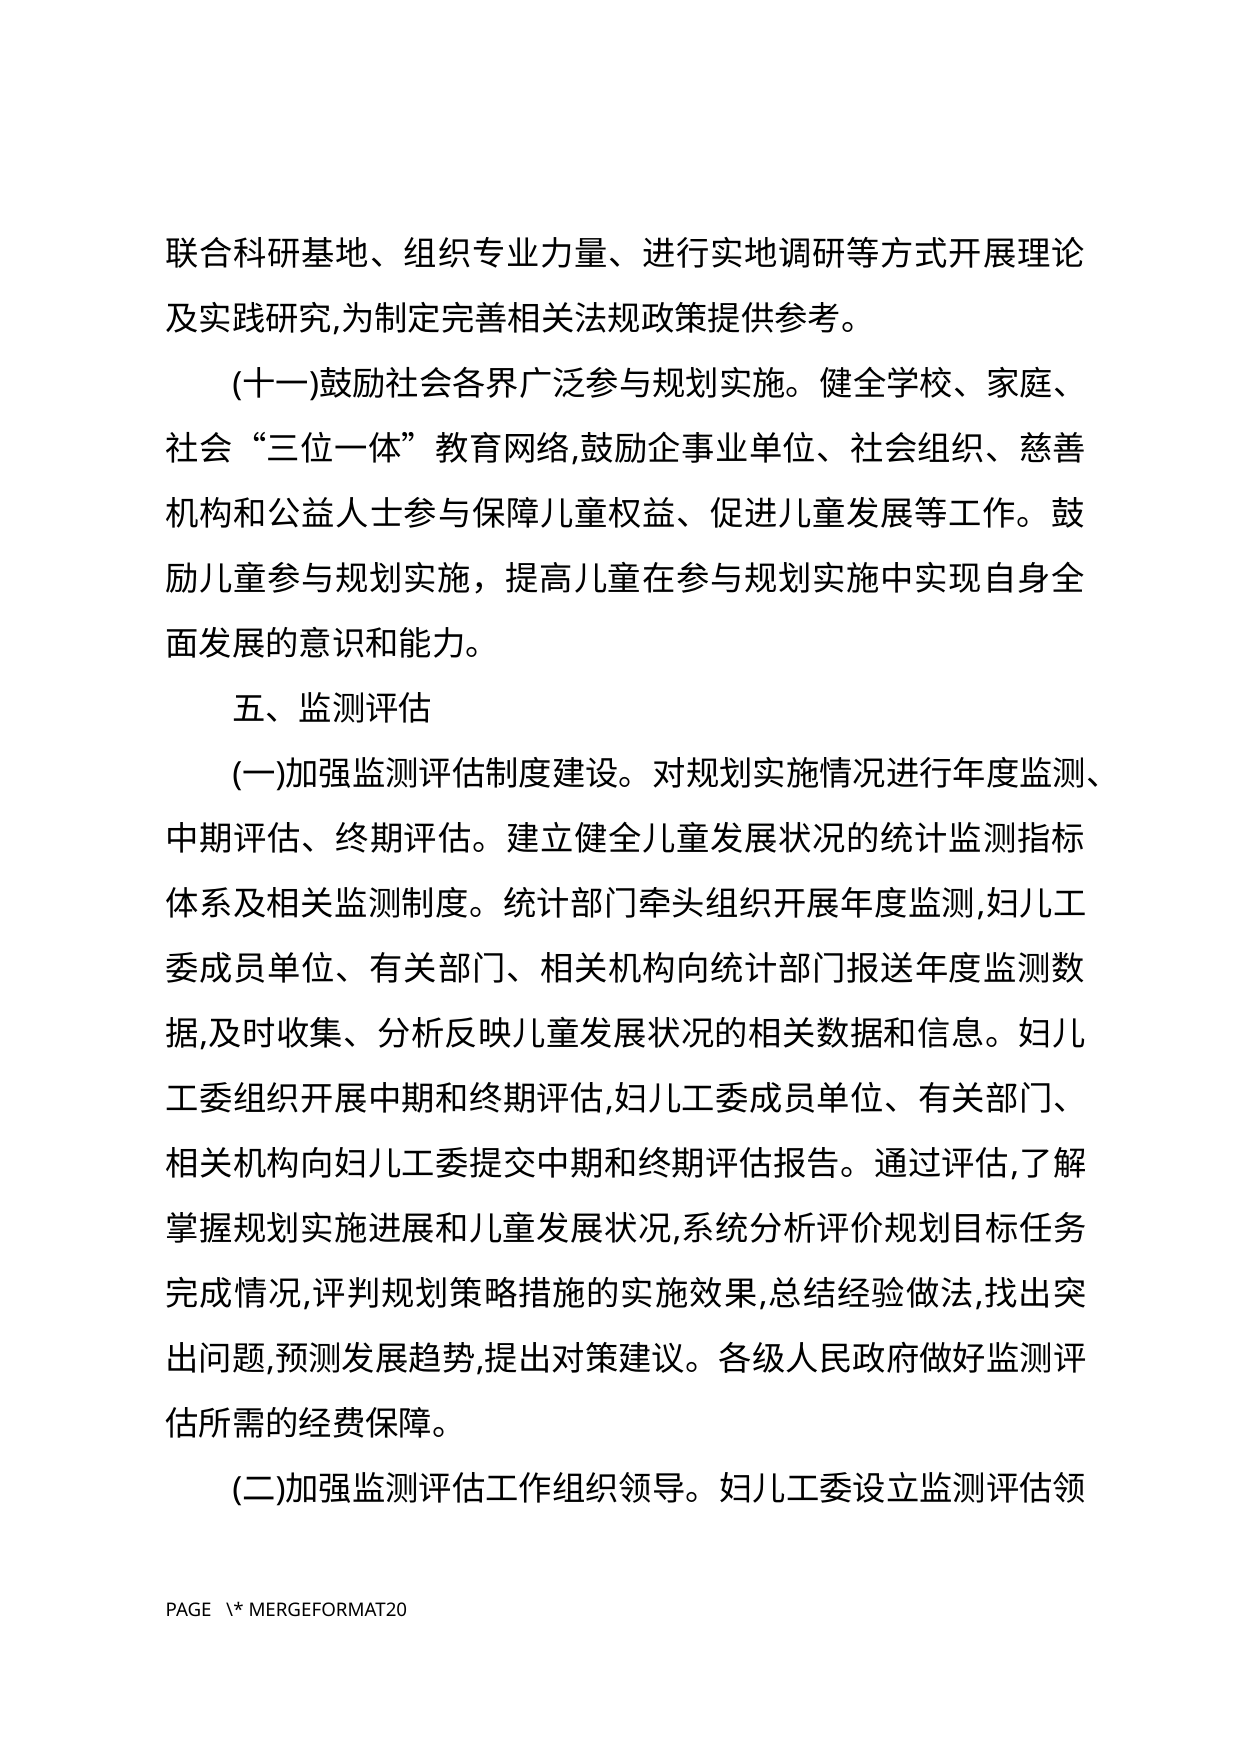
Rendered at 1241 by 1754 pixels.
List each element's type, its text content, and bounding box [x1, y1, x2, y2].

text (一)加强监测评估制度建设。对规划实施情况进行年度监测、中期评估、终期评估。建立健全儿童发展状况的统计监测指标体系及相关监测制度。统计部门牵头组织开展年度监测,妇儿工委成员单位、有关部门、相关机构向统计部门报送年度监测数据,及时收集、分析反映儿童发展状况的相关数据和信息。妇儿工委组织开展中期和终期评估,妇儿工委成员单位、有关部门、相关机构向妇儿工委提交中期和终期评估报告。通过评估,了解掌握规划实施进展和儿童发展状况,系统分析评价规划目标任务完成情况,评判规划策略措施的实施效果,总结经验做法,找出突出问题,预测发展趋势,提出对策建议。各级人民政府做好监测评估所需的经费保障。 [165, 738, 1087, 1453]
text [165, 218, 1087, 348]
text (十一)鼓励社会各界广泛参与规划实施。健全学校、家庭、社会“三位一体”教育网络,鼓励企事业单位、社会组织、慈善机构和公益人士参与保障儿童权益、促进儿童发展等工作。鼓励儿童参与规划实施，提高儿童在参与规划实施中实现自身全面发展的意识和能力。 [165, 348, 1087, 673]
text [165, 1453, 1087, 1518]
text 五、监测评估 [165, 673, 1087, 738]
